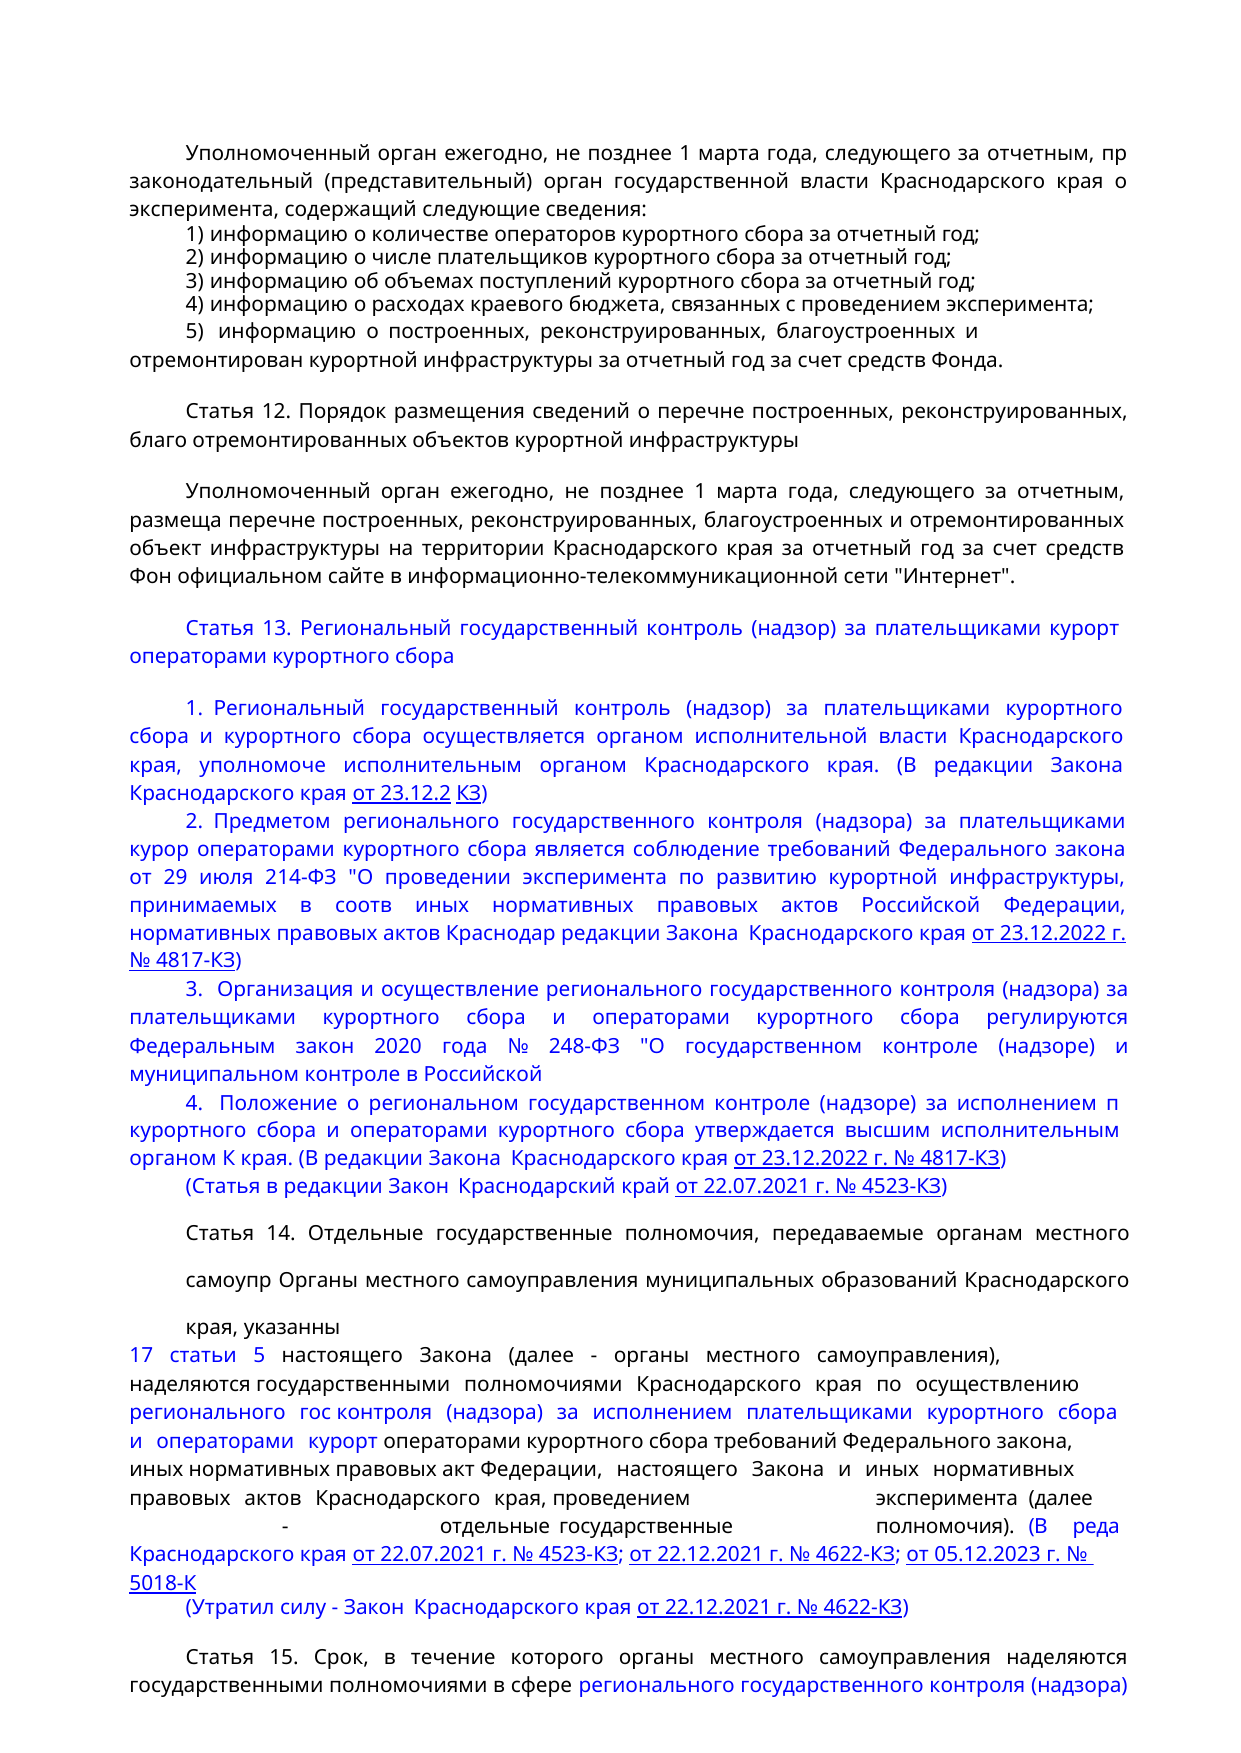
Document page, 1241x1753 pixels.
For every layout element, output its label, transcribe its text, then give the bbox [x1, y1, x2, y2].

text Уполномоченный орган ежегодно, не позднее 1 марта года, следующего за отчетным, размеща перечне построенных, реконструированных, благоустроенных и отремонтированных объект инфраструктуры на территории Краснодарского края за отчетный год за счет средств Фон официальном сайте в информационно-телекоммуникационной сети "Интернет". [129, 476, 1125, 590]
list информацию о построенных, реконструированных, благоустроенных и отремонтирован курортной инфраструктуры за отчетный год за счет средств Фонда. [129, 316, 1122, 373]
list информацию о расходах краевого бюджета, связанных с проведением эксперимента; [185, 293, 1140, 316]
text (Статья в редакции Закон Краснодарский край от 22.07.2021 г. № 4523-КЗ) [185, 1171, 1140, 1200]
text Уполномоченный орган ежегодно, не позднее 1 марта года, следующего за отчетным, пр законодательный (представительный) орган государственной власти Краснодарского края о эксперимента, содержащий следующие сведения: [129, 138, 1128, 223]
text Статья 14. Отдельные государственные полномочия, передаваемые органам местного самоупр Органы местного самоуправления муниципальных образований Краснодарского края, указанны [185, 1200, 1129, 1341]
list информацию о числе плательщиков курортного сбора за отчетный год; [185, 246, 1140, 269]
text Статья 12. Порядок размещения сведений о перечне построенных, реконструированных, благо отремонтированных объектов курортной инфраструктуры [129, 396, 1129, 453]
text 17 статьи 5 настоящего Закона (далее - органы местного самоуправления), наделяются государственными полномочиями Краснодарского края по осуществлению регионального гос контроля (надзора) за исполнением плательщиками курортного сбора и операторами курорт операторами курортного сбора требований Федерального закона, иных нормативных правовых акт Федерации, настоящего Закона и иных нормативных правовых актов Краснодарского края, проведением эксперимента (далее - отдельные государственные полномочия). (В реда Краснодарского края от 22.07.2021 г. № 4523-КЗ; от 22.12.2021 г. № 4622-КЗ; от 05.12.2023 г. № 5018-К [129, 1341, 1126, 1596]
list информацию об объемах поступлений курортного сбора за отчетный год; [185, 269, 1140, 293]
list информацию о количестве операторов курортного сбора за отчетный год; [185, 223, 1140, 246]
text Статья 13. Региональный государственный контроль (надзор) за плательщиками курорт операторами курортного сбора [129, 613, 1120, 670]
list Положение о региональном государственном контроле (надзоре) за исполнением п курортного сбора и операторами курортного сбора утверждается высшим исполнительным органом К края. (В редакции Закона Краснодарского края от 23.12.2022 г. № 4817-КЗ) [129, 1088, 1120, 1171]
list Региональный государственный контроль (надзор) за плательщиками курортного сбора и курортного сбора осуществляется органом исполнительной власти Краснодарского края, уполномоче исполнительным органом Краснодарского края. (В редакции Закона Краснодарского края от 23.12.2 КЗ) [129, 693, 1123, 807]
text (Утратил силу - Закон Краснодарского края от 22.12.2021 г. № 4622-КЗ) [185, 1596, 1140, 1619]
list Организация и осуществление регионального государственного контроля (надзора) за плательщиками курортного сбора и операторами курортного сбора регулируются Федеральным закон 2020 года № 248-ФЗ "О государственном контроле (надзоре) и муниципальном контроле в Российской [129, 974, 1129, 1088]
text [129, 1642, 1128, 1699]
list Предметом регионального государственного контроля (надзора) за плательщиками курор операторами курортного сбора является соблюдение требований Федерального закона от 29 июля 214-ФЗ "О проведении эксперимента по развитию курортной инфраструктуры, принимаемых в соотв иных нормативных правовых актов Российской Федерации, нормативных правовых актов Краснодар редакции Закона Краснодарского края от 23.12.2022 г. № 4817-КЗ) [129, 807, 1126, 974]
